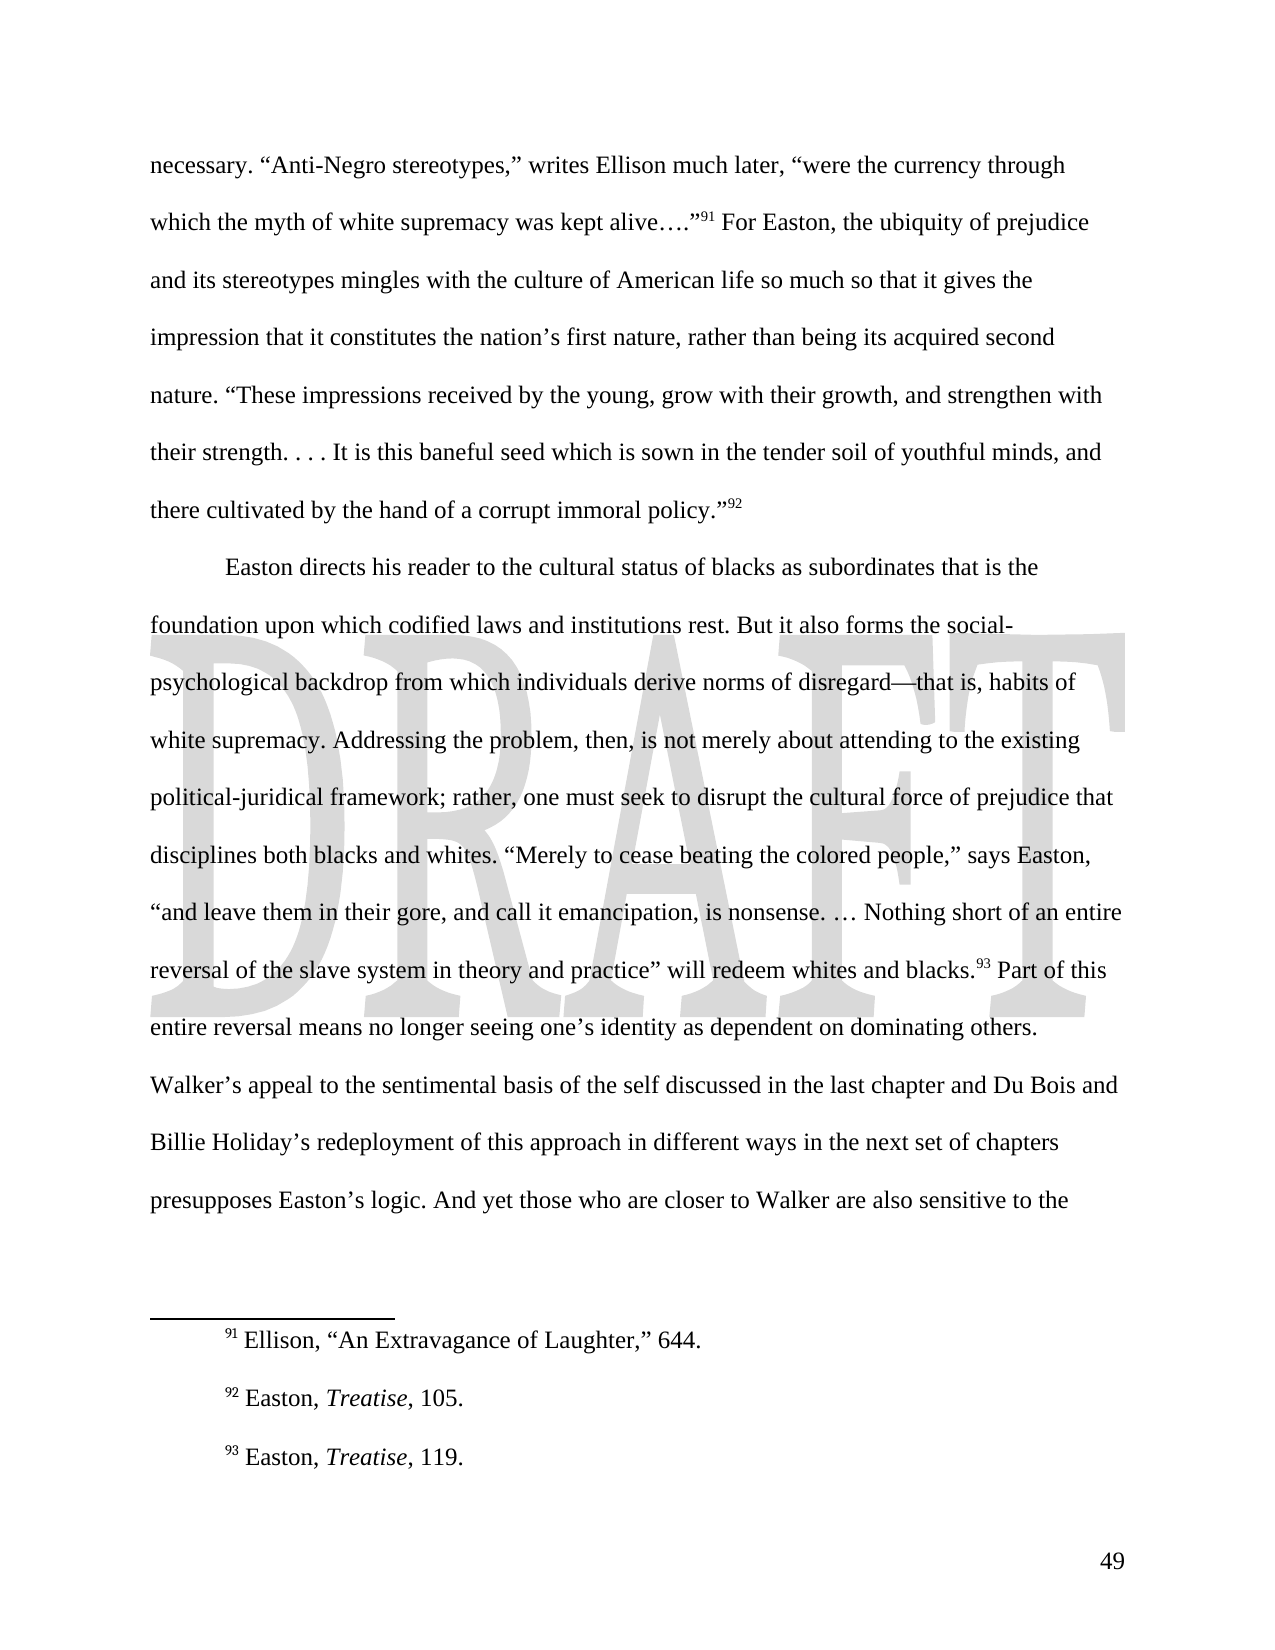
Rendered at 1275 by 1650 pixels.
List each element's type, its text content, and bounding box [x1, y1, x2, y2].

text This logic is part of one’s acculturation into American life—the “rituals of race,” to invoke Ralph Ellison’s later formulation, that justify and reproduce the social structure of American life. This acculturation forms the most dangerous kind of education from which habits of conduct emerge. In the 1830s, Easton argues, we find its most insidious form communicated to children: “The first lessons given are, Johnny, Billy, Mary, Sally, (or whatever the name may be), go to sleep, if you don’t the old nigger will carry you off; don’t you cry—Hark; the old nigger’s coming—how ugly you are, you are worse than a little nigger.” The second mode of instruction, he says, is to describe personal improvement as the avoidance of becoming “poor or ignorant as a nigger.” The final instruction, located squarely in comportment, is to induce fear in whites of being made to mingle and “sit with the niggers.” This sentiment is precisely what the students at Harvard communicated to Dean Holmes—a fear that somehow their status would be diminished and their degree would be rendered worthless if they were found associating with black people. To avoid this, symbolic rituals of distinction become necessary. “Anti-Negro stereotypes,” writes Ellison much later, “were the currency through which the myth of white supremacy was kept alive….” For Easton, the ubiquity of prejudice and its stereotypes mingles with the culture of American life so much so that it gives the impression that it constitutes the nation’s first nature, rather than being its acquired second nature. “These impressions received by the young, grow with their growth, and strengthen with their strength. . . . It is this baneful seed which is sown in the tender soil of youthful minds, and there cultivated by the hand of a corrupt immoral policy.” [150, 150, 1125, 524]
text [150, 552, 1125, 1214]
